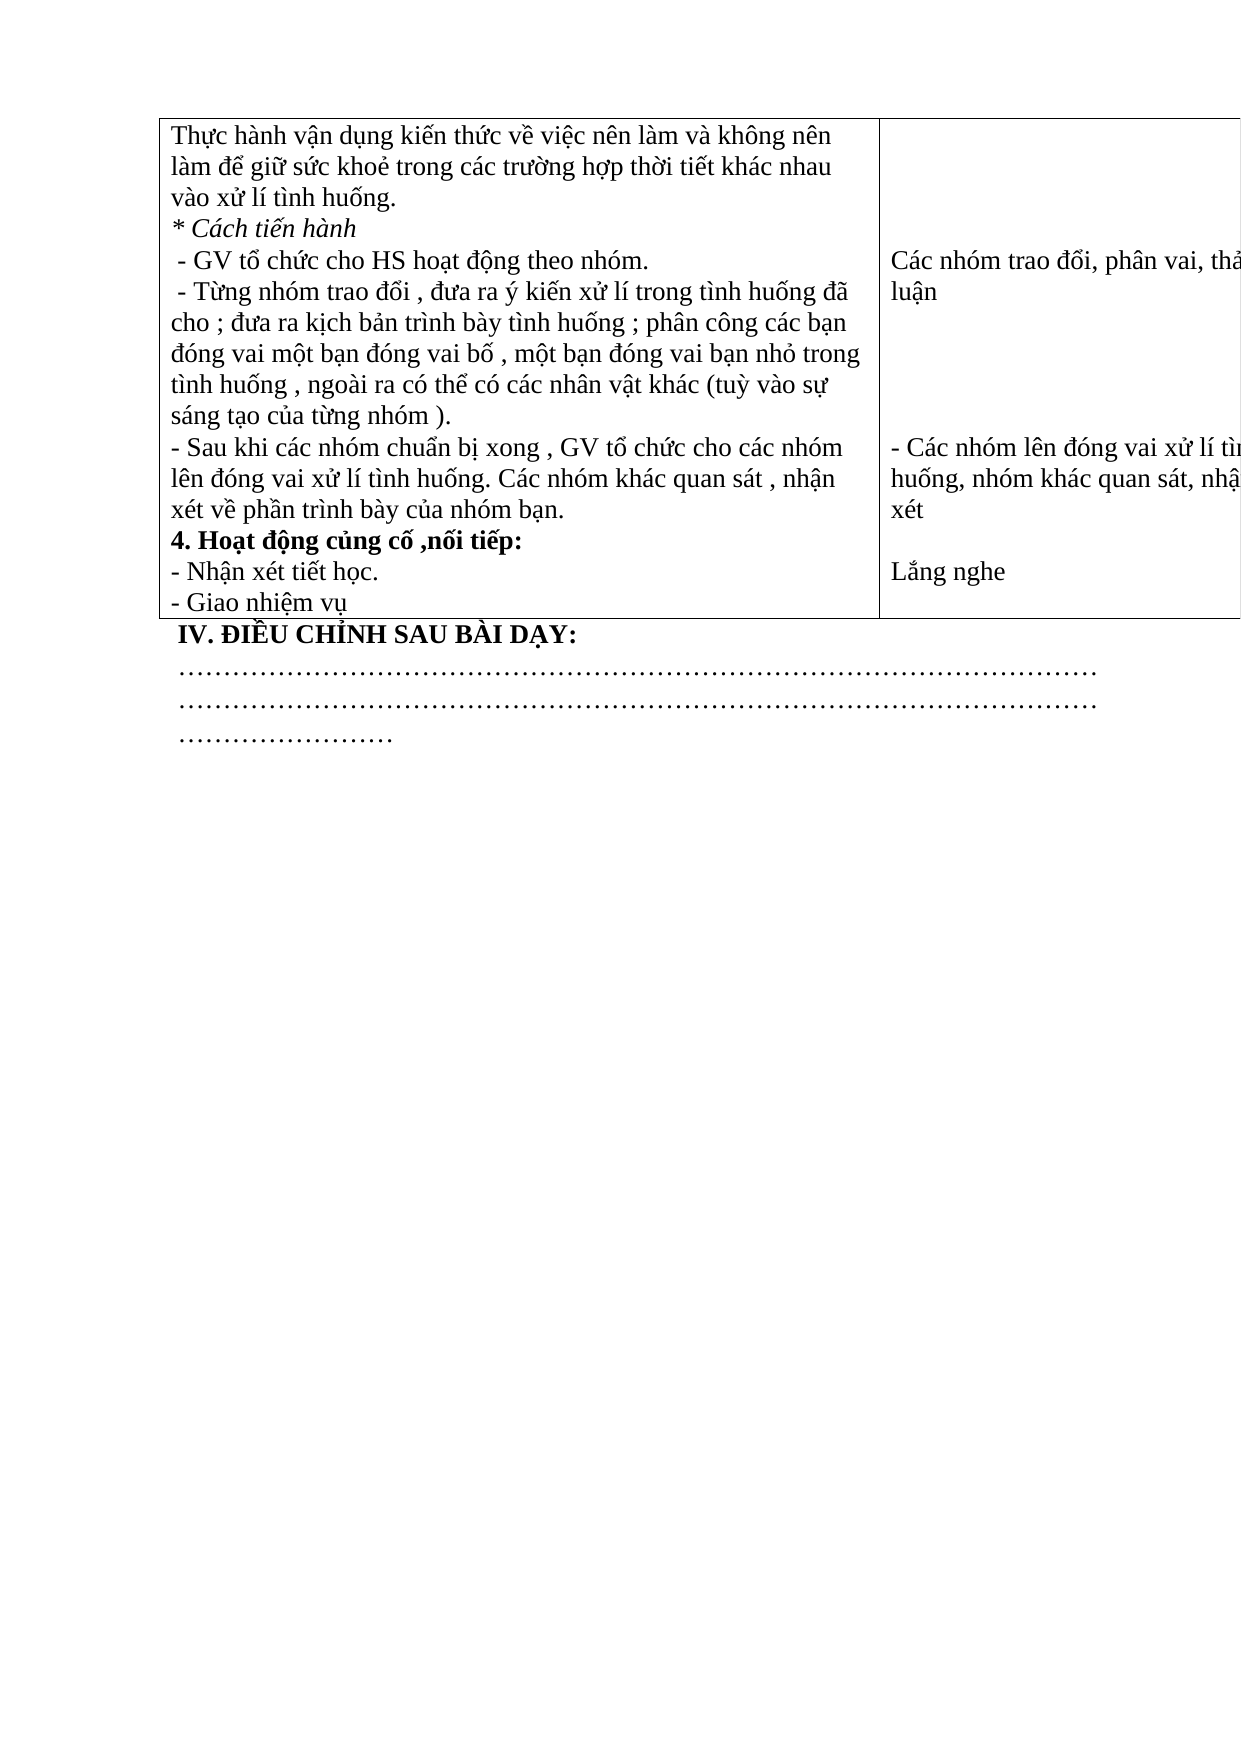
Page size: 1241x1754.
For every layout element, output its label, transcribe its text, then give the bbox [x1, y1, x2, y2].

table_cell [880, 119, 1240, 617]
text ………………………………………………………………………………………………………………………………………………………………………………………………………… [177, 650, 1122, 748]
text IV. ĐIỀU CHỈNH SAU BÀI DẠY: [177, 619, 1122, 650]
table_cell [160, 119, 879, 617]
